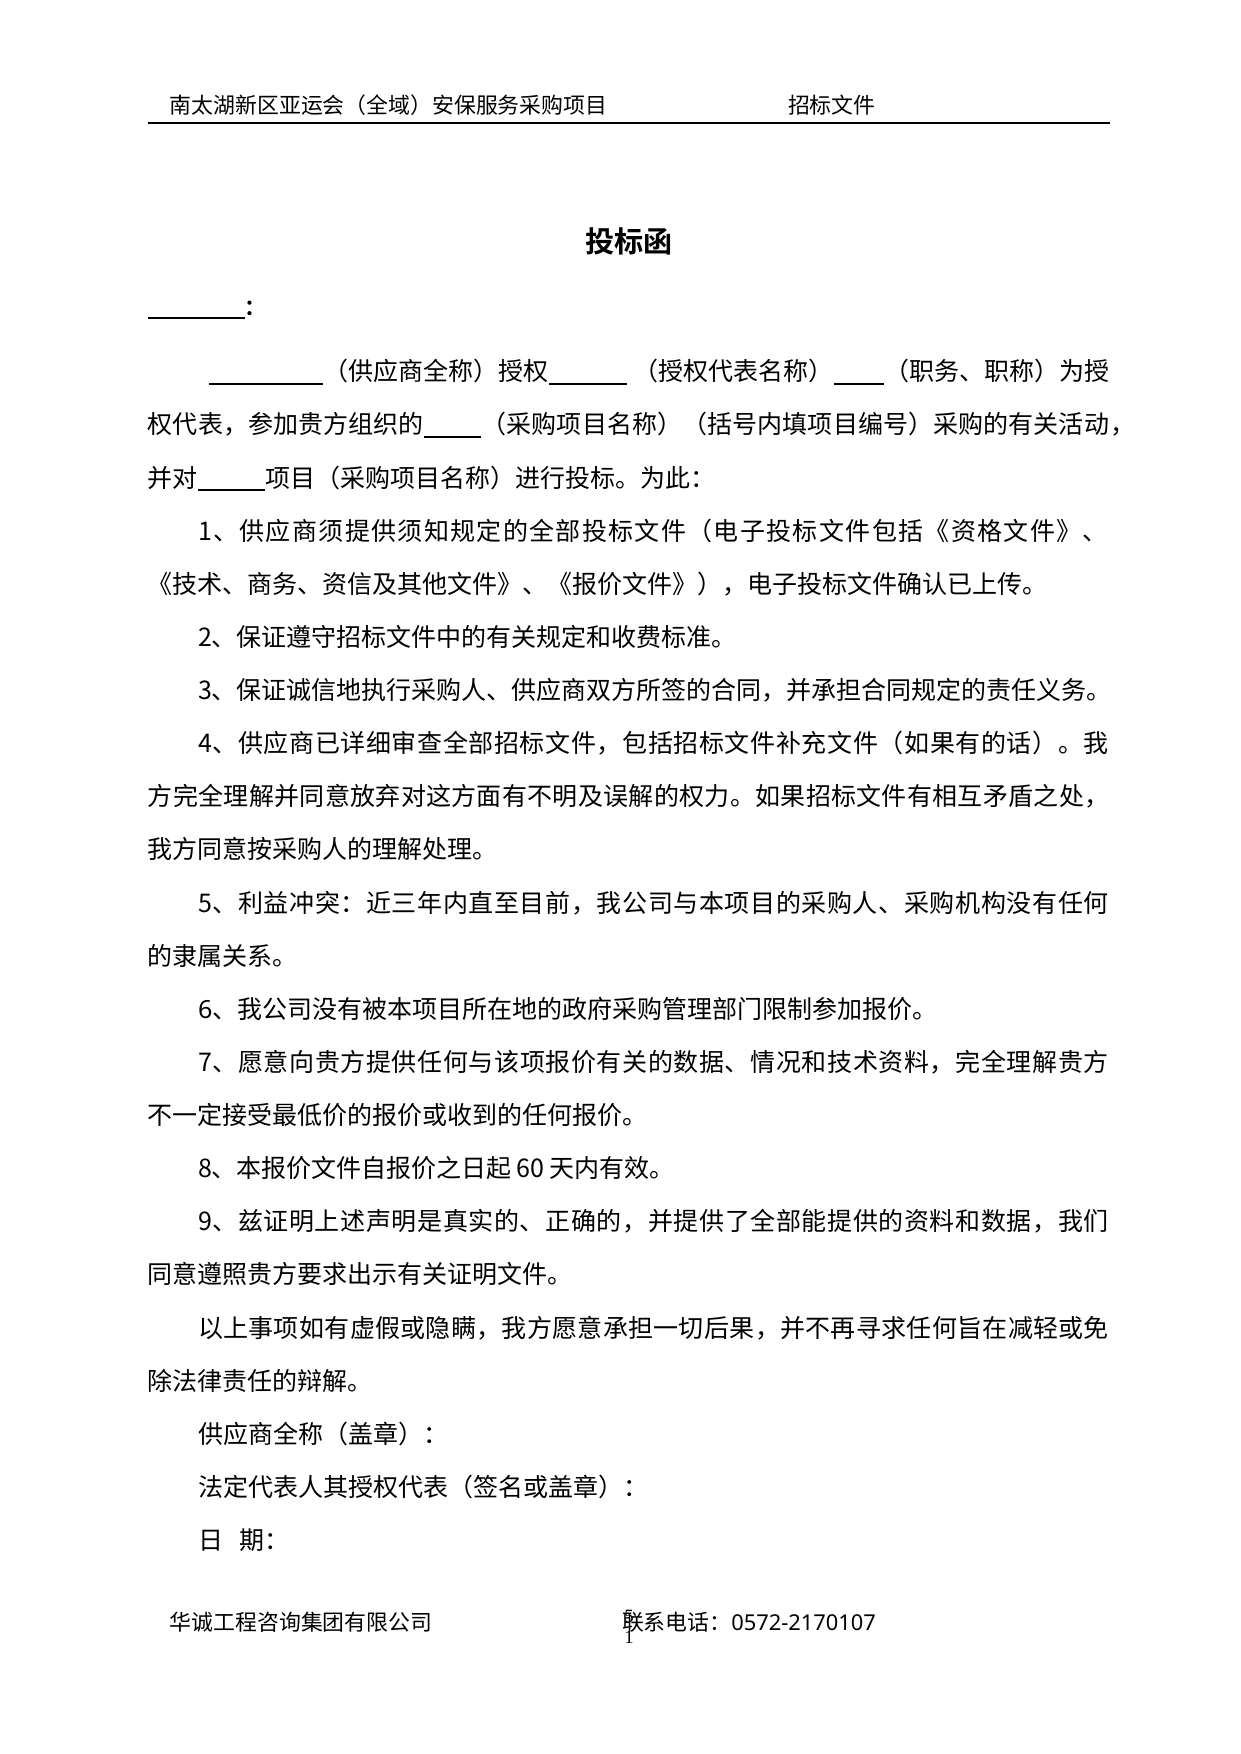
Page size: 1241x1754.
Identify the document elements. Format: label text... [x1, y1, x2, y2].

text 5、利益冲突：近三年内直至目前，我公司与本项目的采购人、采购机构没有任何的隶属关系。 [148, 869, 1110, 976]
text ： [148, 273, 1110, 326]
text 日 期： [148, 1507, 1110, 1560]
text 2、保证遵守招标文件中的有关规定和收费标准。 [148, 604, 1110, 657]
text 以上事项如有虚假或隐瞒，我方愿意承担一切后果，并不再寻求任何旨在减轻或免除法律责任的辩解。 [148, 1294, 1110, 1401]
text 9、兹证明上述声明是真实的、正确的，并提供了全部能提供的资料和数据，我们同意遵照贵方要求出示有关证明文件。 [148, 1188, 1110, 1294]
text 供应商全称（盖章）： [148, 1401, 1110, 1454]
text （供应商全称）授权 （授权代表名称） （职务、职称）为授权代表，参加贵方组织的 （采购项目名称）（括号内填项目编号）采购的有关活动，并对 项目（采购项目名称）进行投标。为此： [148, 338, 1110, 498]
text 4、供应商已详细审查全部招标文件，包括招标文件补充文件（如果有的话）。我方完全理解并同意放弃对这方面有不明及误解的权力。如果招标文件有相互矛盾之处，我方同意按采购人的理解处理。 [148, 710, 1110, 869]
text 7、愿意向贵方提供任何与该项报价有关的数据、情况和技术资料，完全理解贵方不一定接受最低价的报价或收到的任何报价。 [148, 1029, 1110, 1135]
text 1、供应商须提供须知规定的全部投标文件（电子投标文件包括《资格文件》、《技术、商务、资信及其他文件》、《报价文件》），电子投标文件确认已上传。 [148, 498, 1110, 604]
text 投标函 [148, 223, 1110, 260]
text 3、保证诚信地执行采购人、供应商双方所签的合同，并承担合同规定的责任义务。 [148, 657, 1110, 710]
text 8、本报价文件自报价之日起60天内有效。 [148, 1135, 1110, 1188]
text 6、我公司没有被本项目所在地的政府采购管理部门限制参加报价。 [148, 976, 1110, 1029]
text 法定代表人其授权代表（签名或盖章）： [148, 1454, 1110, 1507]
